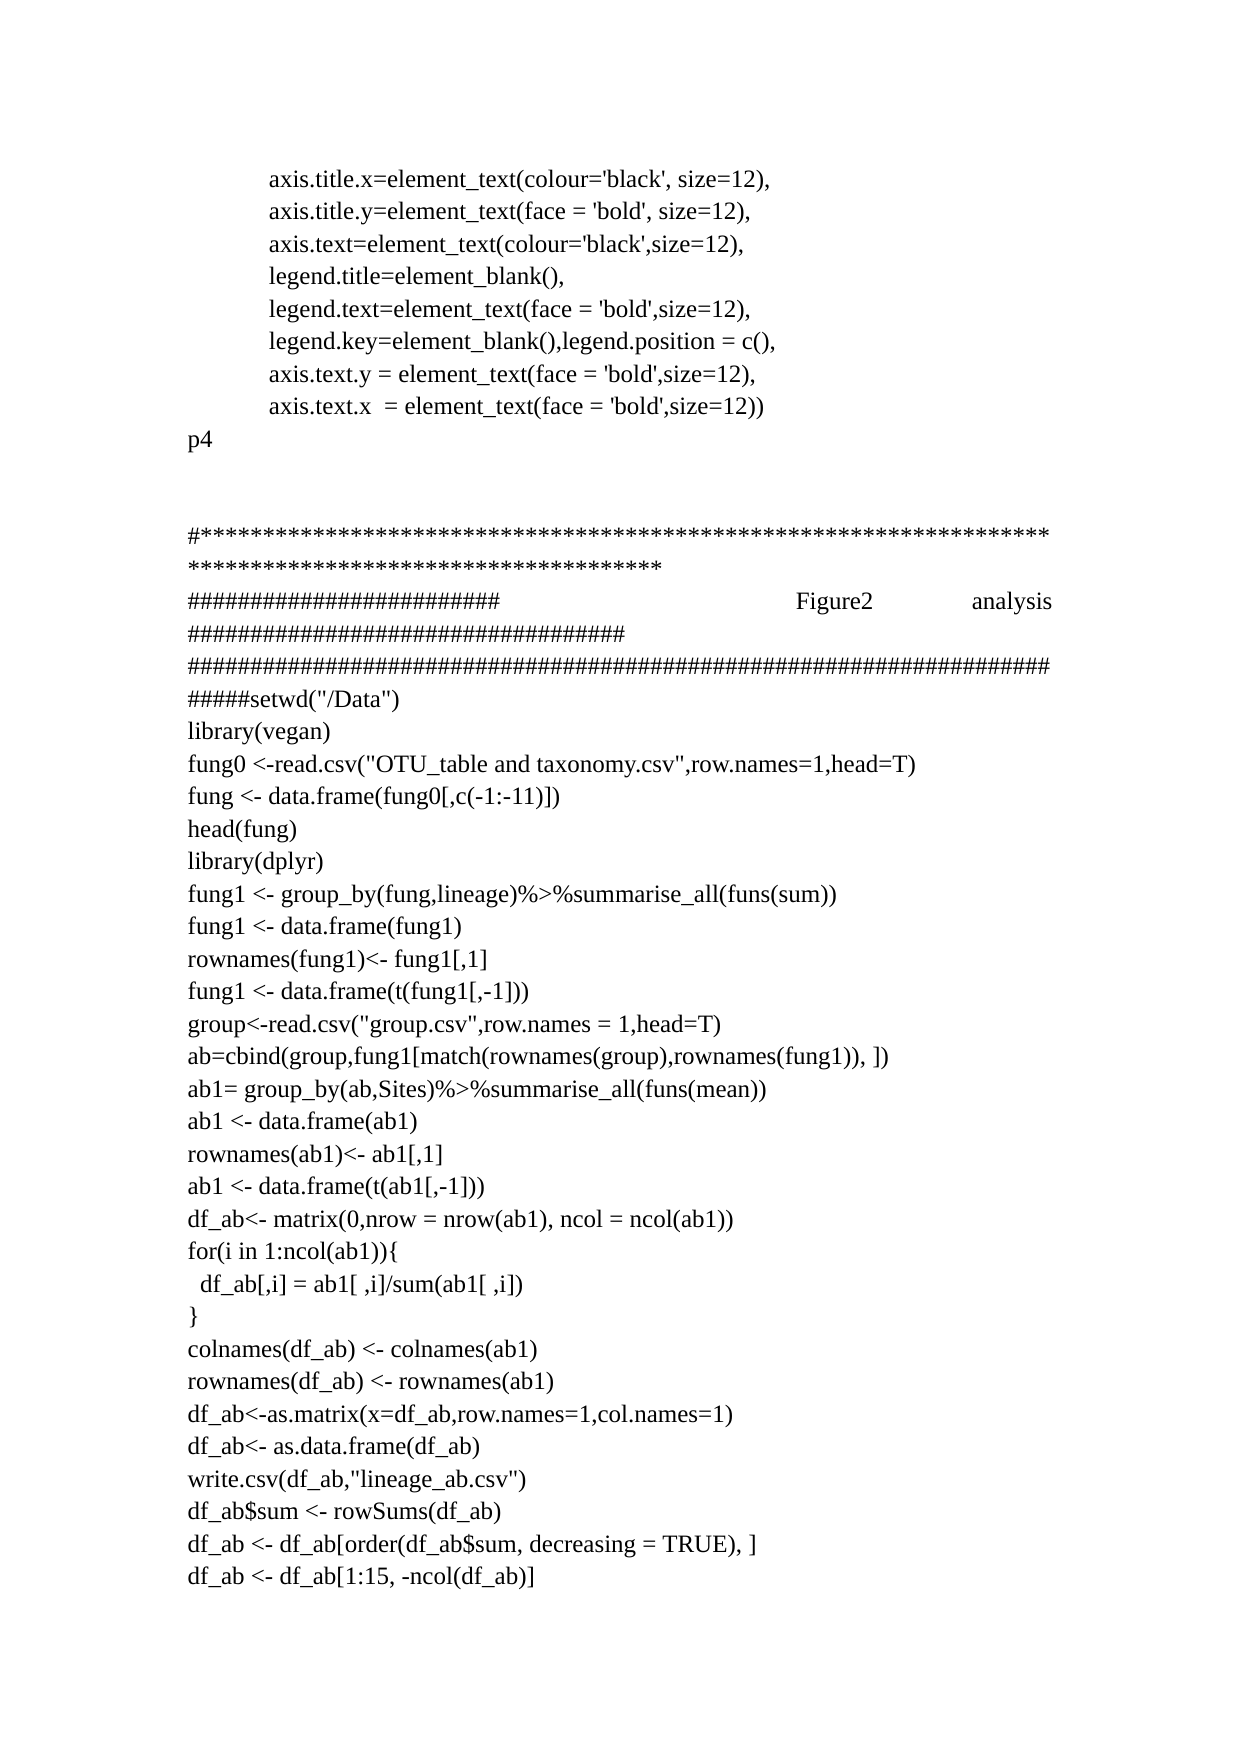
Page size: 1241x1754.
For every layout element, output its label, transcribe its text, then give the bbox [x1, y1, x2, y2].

text df_ab<- as.data.frame(df_ab) [187, 1429, 1053, 1462]
text axis.text.y = element_text(face = 'bold',size=12), [187, 357, 1053, 389]
text ab1 <- data.frame(ab1) [187, 1104, 1053, 1137]
text group<-read.csv("group.csv",row.names = 1,head=T) [187, 1007, 1053, 1039]
text rownames(fung1)<- fung1[,1] [187, 942, 1053, 974]
text library(dplyr) [187, 844, 1053, 877]
text legend.title=element_blank(), [187, 259, 1053, 292]
text fung1 <- data.frame(fung1) [187, 909, 1053, 942]
text df_ab<-as.matrix(x=df_ab,row.names=1,col.names=1) [187, 1397, 1053, 1429]
text library(vegan) [187, 714, 1053, 747]
text axis.title.y=element_text(face = 'bold', size=12), [187, 194, 1053, 227]
text df_ab <- df_ab[order(df_ab$sum, decreasing = TRUE), ] [187, 1527, 1053, 1559]
text axis.text=element_text(colour='black',size=12), [187, 227, 1053, 259]
text ab=cbind(group,fung1[match(rownames(group),rownames(fung1)), ]) [187, 1039, 1053, 1072]
text axis.text.x = element_text(face = 'bold',size=12)) [187, 389, 1053, 422]
text } [187, 1299, 1053, 1332]
text fung1 <- group_by(fung,lineage)%>%summarise_all(funs(sum)) [187, 877, 1053, 909]
text legend.key=element_blank(),legend.position = c(), [187, 324, 1053, 357]
text write.csv(df_ab,"lineage_ab.csv") [187, 1462, 1053, 1494]
text ab1 <- data.frame(t(ab1[,-1])) [187, 1169, 1053, 1202]
text rownames(ab1)<- ab1[,1] [187, 1137, 1053, 1169]
text axis.title.x=element_text(colour='black', size=12), [187, 162, 1053, 194]
text fung <- data.frame(fung0[,c(-1:-11)]) [187, 779, 1053, 812]
text fung1 <- data.frame(t(fung1[,-1])) [187, 974, 1053, 1007]
text rownames(df_ab) <- rownames(ab1) [187, 1364, 1053, 1397]
text legend.text=element_text(face = 'bold',size=12), [187, 292, 1053, 324]
text head(fung) [187, 812, 1053, 844]
text #********************************************************************************************************** [187, 519, 1053, 584]
text colnames(df_ab) <- colnames(ab1) [187, 1332, 1053, 1364]
text ######################### Figure2 analysis ################################### [187, 584, 1053, 649]
text df_ab$sum <- rowSums(df_ab) [187, 1494, 1053, 1527]
text fung0 <-read.csv("OTU_table and taxonomy.csv",row.names=1,head=T) [187, 747, 1053, 779]
text ab1= group_by(ab,Sites)%>%summarise_all(funs(mean)) [187, 1072, 1053, 1104]
text df_ab[,i] = ab1[ ,i]/sum(ab1[ ,i]) [187, 1267, 1053, 1299]
text ##########################################################################setwd("/Data") [187, 649, 1053, 714]
text p4 [187, 422, 1053, 454]
text df_ab <- df_ab[1:15, -ncol(df_ab)] [187, 1559, 1053, 1592]
text for(i in 1:ncol(ab1)){ [187, 1234, 1053, 1267]
text df_ab<- matrix(0,nrow = nrow(ab1), ncol = ncol(ab1)) [187, 1202, 1053, 1234]
